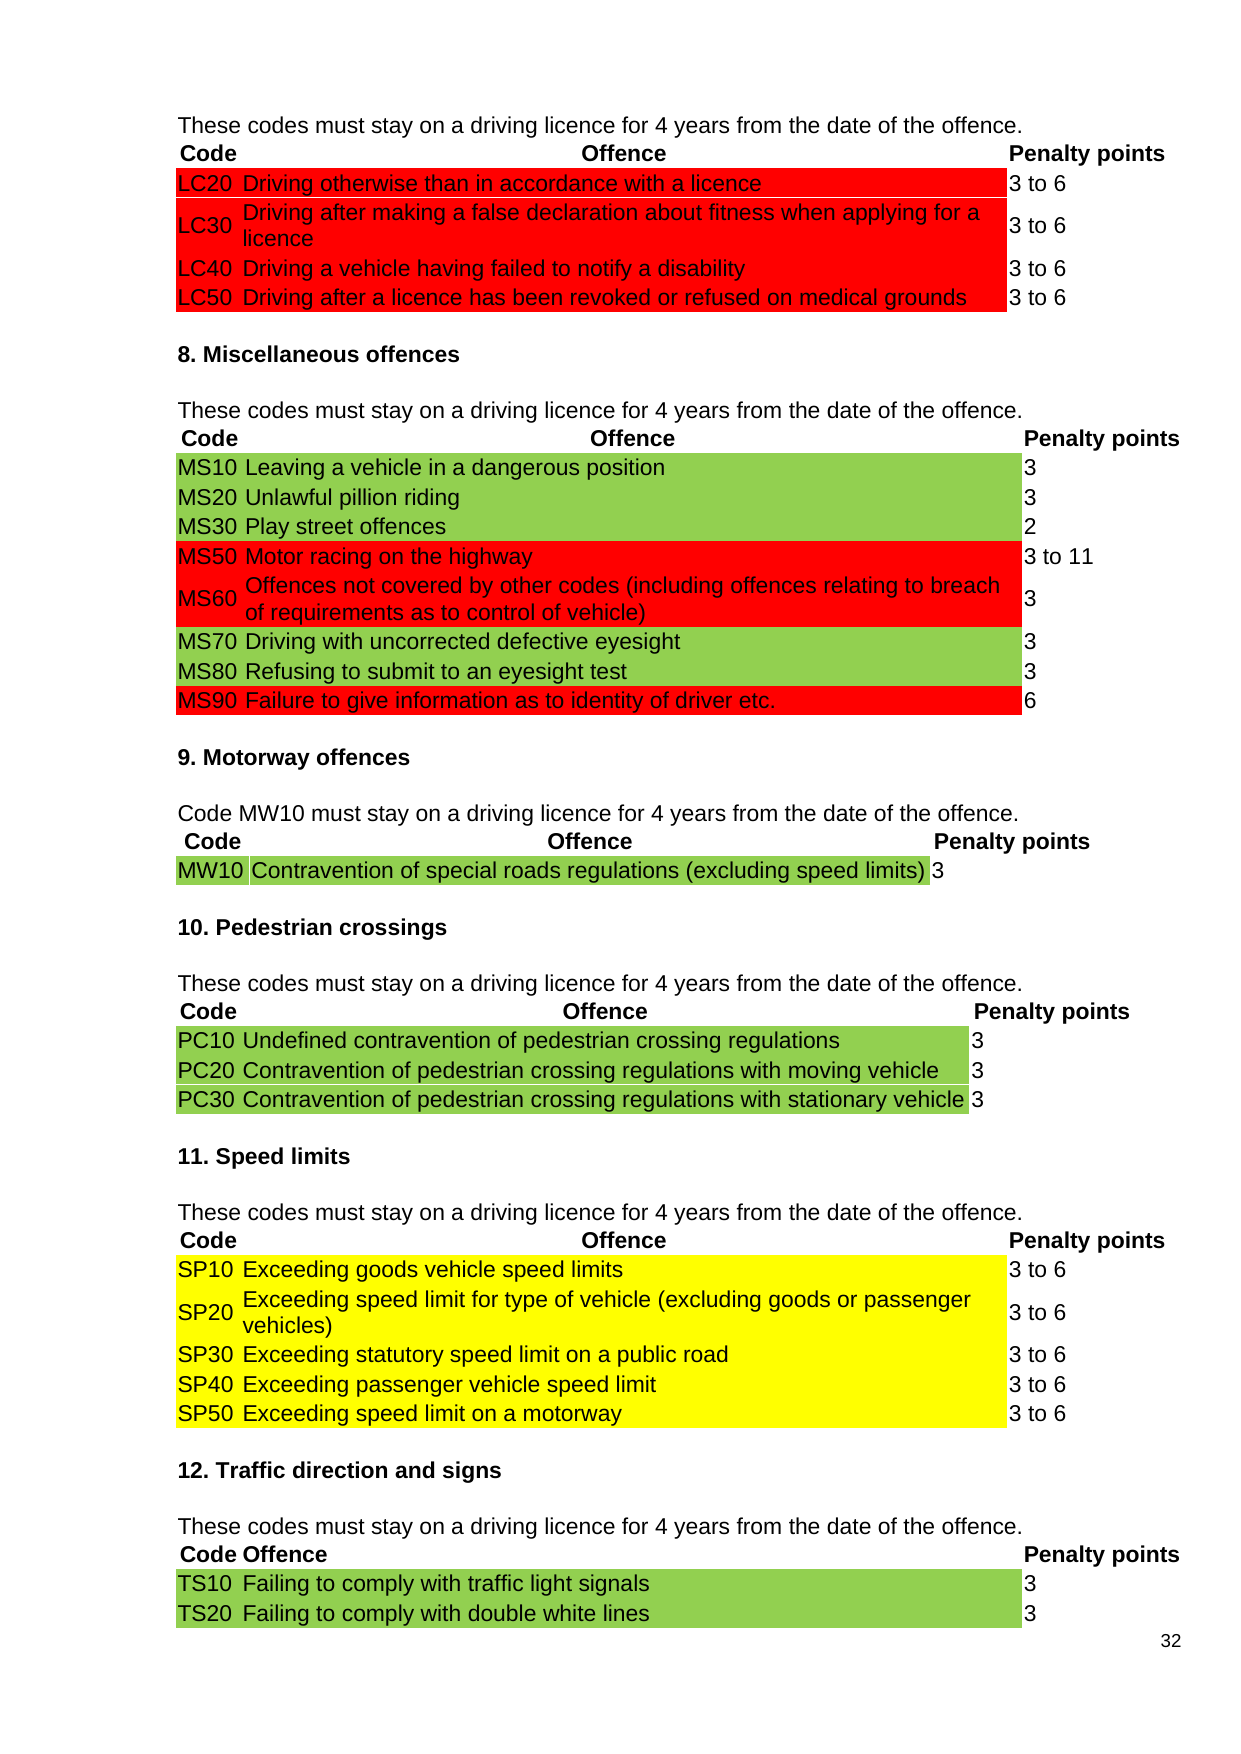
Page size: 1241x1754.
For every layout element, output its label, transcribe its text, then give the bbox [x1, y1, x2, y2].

table_cell 3 [970, 1055, 1134, 1084]
table_cell 3 to 6 [1007, 1340, 1189, 1369]
table_cell Contravention of pedestrian crossing regulations with moving vehicle [241, 1055, 969, 1084]
table_header Code [176, 826, 249, 856]
table_cell MS10 [176, 453, 243, 482]
table_cell Exceeding passenger vehicle speed limit [241, 1369, 1007, 1399]
table_cell Play street offences [243, 512, 1022, 541]
table_cell 3 to 6 [1007, 1284, 1189, 1340]
table_cell LC30 [176, 198, 241, 253]
table_cell 3 to 6 [1007, 1369, 1189, 1399]
table_cell 3 [930, 856, 1094, 885]
table_cell MS60 [176, 571, 243, 627]
table_header Offence [250, 826, 930, 856]
table_cell 3 [1022, 1569, 1189, 1598]
table_cell 3 to 6 [1007, 1255, 1189, 1284]
table_cell Driving otherwise than in accordance with a licence [241, 168, 1007, 197]
table_cell MS50 [176, 541, 243, 571]
text These codes must stay on a driving licence for 4 years from the date of the offence. [177, 397, 1181, 423]
text These codes must stay on a driving licence for 4 years from the date of the offence. [177, 1199, 1181, 1225]
table_cell 3 to 6 [1007, 253, 1189, 283]
table_header Penalty points [1022, 423, 1189, 453]
table_cell TS20 [176, 1598, 241, 1628]
table_cell Exceeding goods vehicle speed limits [241, 1255, 1007, 1284]
table_header Offence [241, 1539, 1022, 1569]
table_cell Exceeding speed limit on a motorway [241, 1399, 1007, 1428]
table_header Offence [243, 423, 1022, 453]
text These codes must stay on a driving licence for 4 years from the date of the offence. [177, 1513, 1181, 1539]
table_header Penalty points [1022, 1539, 1189, 1569]
table_cell SP30 [176, 1340, 241, 1369]
table_header Offence [241, 996, 969, 1026]
table_cell Driving after making a false declaration about fitness when applying for a licence [241, 198, 1007, 253]
table_cell Exceeding statutory speed limit on a public road [241, 1340, 1007, 1369]
table_cell 3 to 6 [1007, 198, 1189, 253]
table_cell Driving with uncorrected defective eyesight [243, 627, 1022, 656]
text 9. Motorway offences [177, 744, 1181, 771]
table_header Penalty points [1007, 139, 1189, 168]
table_cell Exceeding speed limit for type of vehicle (excluding goods or passenger vehicles) [241, 1284, 1007, 1340]
table_cell Leaving a vehicle in a dangerous position [243, 453, 1022, 482]
table_cell Refusing to submit to an eyesight test [243, 656, 1022, 686]
table_header Code [176, 139, 241, 168]
table_cell Offences not covered by other codes (including offences relating to breach of requirements as to control of vehicle) [243, 571, 1022, 627]
table_cell 3 [1022, 453, 1189, 482]
table_cell Driving a vehicle having failed to notify a disability [241, 253, 1007, 283]
table_cell PC30 [176, 1085, 241, 1114]
table_header Offence [241, 1225, 1007, 1254]
text 10. Pedestrian crossings [177, 914, 1181, 941]
table_cell LC40 [176, 253, 241, 283]
table_cell 3 [1022, 1598, 1189, 1628]
table_header Penalty points [970, 996, 1134, 1026]
table_header Code [176, 423, 243, 453]
table_cell SP50 [176, 1399, 241, 1428]
text These codes must stay on a driving licence for 4 years from the date of the offence. [177, 970, 1181, 996]
table_cell SP40 [176, 1369, 241, 1399]
table_header Code [176, 1225, 241, 1254]
table_cell Motor racing on the highway [243, 541, 1022, 571]
table_cell Contravention of pedestrian crossing regulations with stationary vehicle [241, 1085, 969, 1114]
table_cell 3 to 11 [1022, 541, 1189, 571]
table_cell MS30 [176, 512, 243, 541]
table_header Code [176, 996, 241, 1026]
text These codes must stay on a driving licence for 4 years from the date of the offence. [177, 112, 1181, 138]
table_cell MS90 [176, 686, 243, 715]
table_cell Failing to comply with double white lines [241, 1598, 1022, 1628]
table_cell SP20 [176, 1284, 241, 1340]
text 8. Miscellaneous offences [177, 341, 1181, 368]
table_cell MS20 [176, 482, 243, 512]
table_cell 3 [970, 1026, 1134, 1055]
table_cell 3 [1022, 656, 1189, 686]
table_cell Failure to give information as to identity of driver etc. [243, 686, 1022, 715]
table_cell 3 [1022, 482, 1189, 512]
table_cell 3 [1022, 571, 1189, 627]
table_header Code [176, 1539, 241, 1569]
table_cell TS10 [176, 1569, 241, 1598]
text Code MW10 must stay on a driving licence for 4 years from the date of the offence. [177, 800, 1181, 826]
table_cell Driving after a licence has been revoked or refused on medical grounds [241, 283, 1007, 312]
table_cell 3 [1022, 627, 1189, 656]
table_cell Unlawful pillion riding [243, 482, 1022, 512]
table_cell LC20 [176, 168, 241, 197]
table_header Penalty points [1007, 1225, 1189, 1254]
table_cell 2 [1022, 512, 1189, 541]
table_cell MW10 [176, 856, 249, 885]
table_cell 3 to 6 [1007, 283, 1189, 312]
table_cell PC20 [176, 1055, 241, 1084]
table_cell Failing to comply with traffic light signals [241, 1569, 1022, 1598]
table_cell 3 to 6 [1007, 1399, 1189, 1428]
text 11. Speed limits [177, 1143, 1181, 1169]
table_cell 6 [1022, 686, 1189, 715]
table_cell 3 to 6 [1007, 168, 1189, 197]
table_header Offence [241, 139, 1007, 168]
table_cell SP10 [176, 1255, 241, 1284]
table_cell Contravention of special roads regulations (excluding speed limits) [250, 856, 930, 885]
table_header Penalty points [930, 826, 1094, 856]
table_cell PC10 [176, 1026, 241, 1055]
table_cell LC50 [176, 283, 241, 312]
table_cell 3 [970, 1085, 1134, 1114]
table_cell MS70 [176, 627, 243, 656]
table_cell MS80 [176, 656, 243, 686]
text 12. Traffic direction and signs [177, 1457, 1181, 1484]
table_cell Undefined contravention of pedestrian crossing regulations [241, 1026, 969, 1055]
